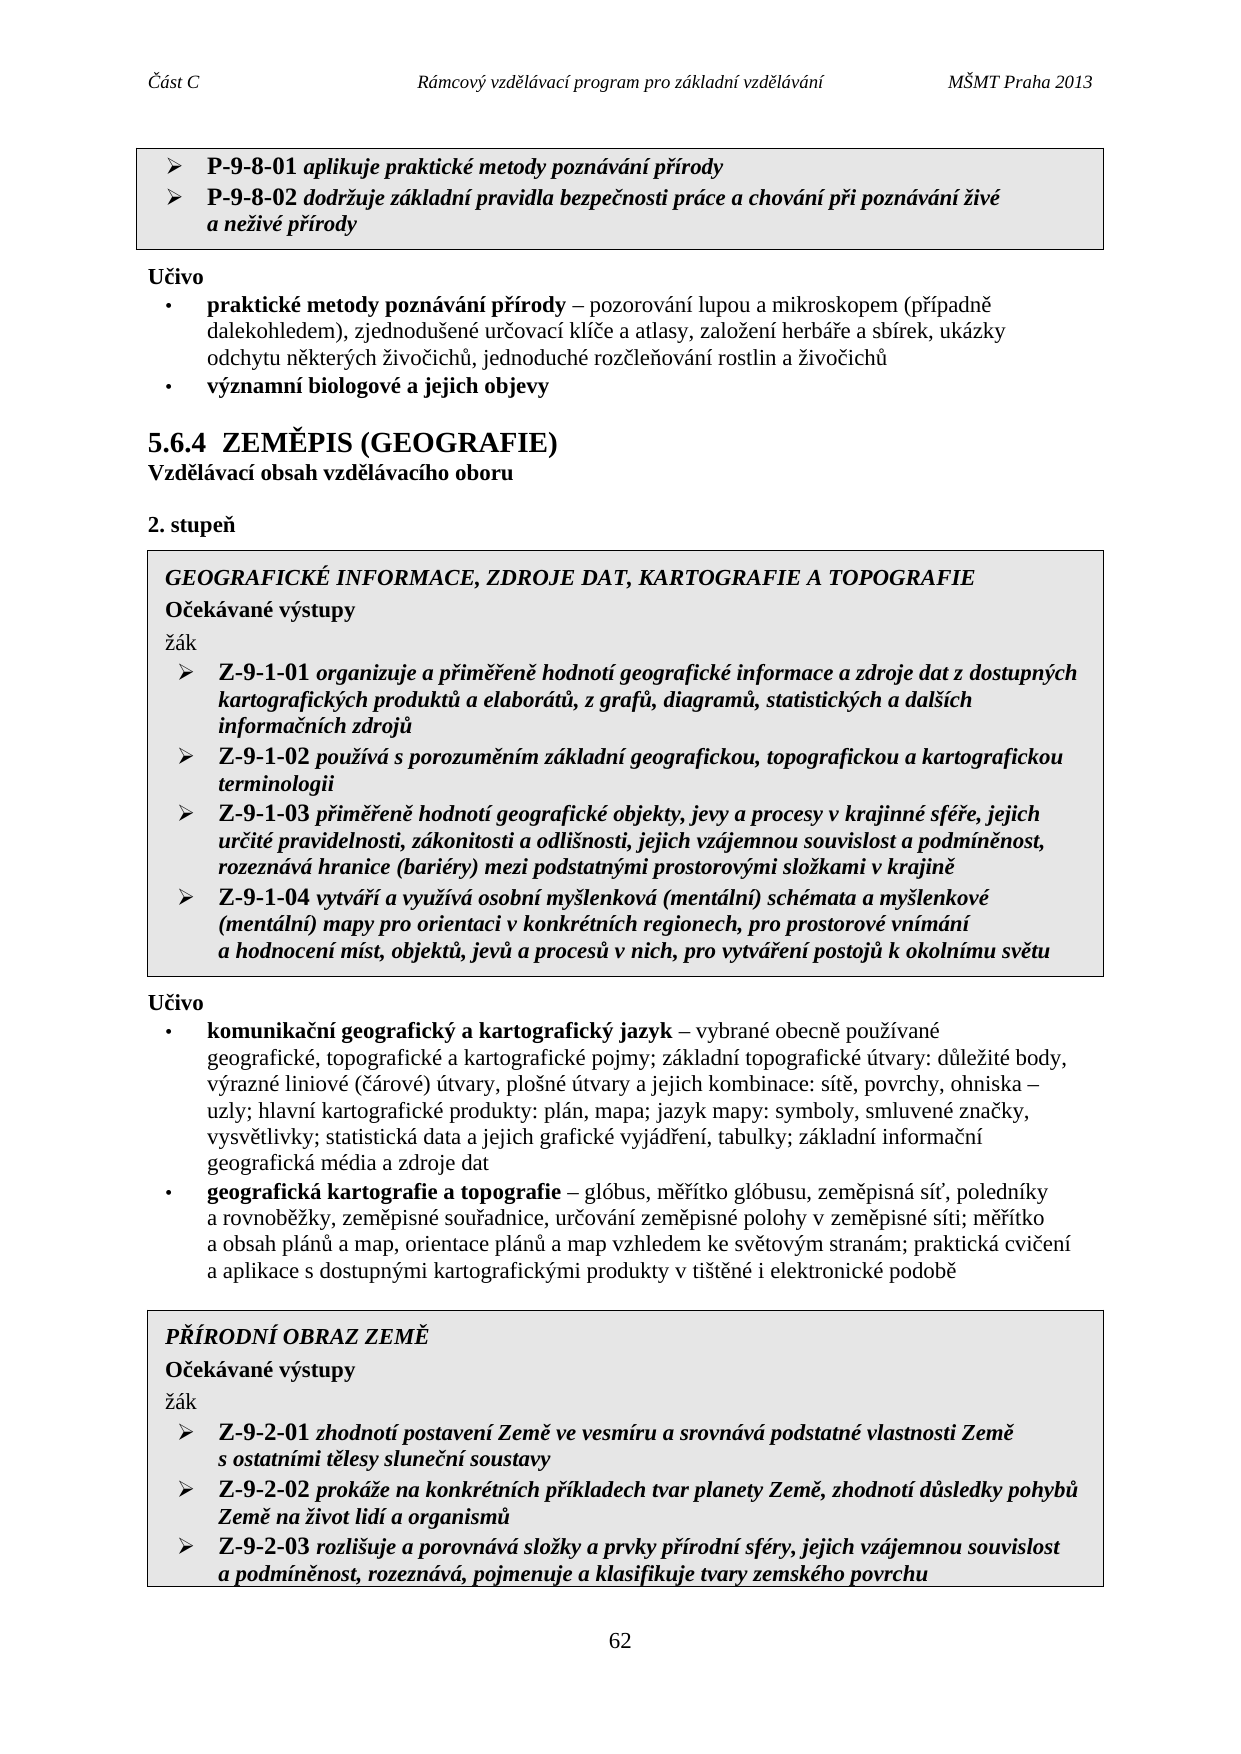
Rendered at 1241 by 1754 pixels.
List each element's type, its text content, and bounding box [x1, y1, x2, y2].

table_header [148, 1311, 1103, 1586]
text praktické metody poznávání přírody – pozorování lupou a mikroskopem (případně dalekohledem), zjednodušené určovací klíče a atlasy, založení herbáře a sbírek, ukázky odchytu některých živočichů, jednoduché rozčleňování rostlin a živočichů [165, 291, 1081, 370]
text Učivo [148, 263, 1092, 289]
text Učivo [148, 989, 1092, 1016]
text 5.6.4 ZEMĚPIS (GEOGRAFIE) [148, 425, 1092, 459]
text 2. stupeň [148, 511, 1092, 538]
table_header GEOGRAFICKÉ INFORMACE, ZDROJE DAT, KARTOGRAFIE a Topografie Očekávané výstupy žák Z-9-1-01 organizuje a přiměřeně hodnotí geografické informace a zdroje dat z dostupných kartografických produktů a elaborátů, z grafů, diagramů, statistických a dalších informačních zdrojů Z-9-1-02 používá s porozuměním základní geografickou, topografickou a kartografickou terminologii Z-9-1-03 přiměřeně hodnotí geografické objekty, jevy a procesy v krajinné sféře, jejich určité pravidelnosti, zákonitosti a odlišnosti, jejich vzájemnou souvislost a podmíněnost, rozeznává hranice (bariéry) mezi podstatnými prostorovými složkami v krajině Z-9-1-04 vytváří a využívá osobní myšlenková (mentální) schémata a myšlenkové (mentální) mapy pro orientaci v konkrétních regionech, pro prostorové vnímání a hodnocení míst, objektů, jevů a procesů v nich, pro vytváření postojů k okolnímu světu [148, 551, 1103, 976]
text komunikační geografický a kartografický jazyk – vybrané obecně používané geografické, topografické a kartografické pojmy; základní topografické útvary: důležité body, výrazné liniové (čárové) útvary, plošné útvary a jejich kombinace: sítě, povrchy, ohniska – uzly; hlavní kartografické produkty: plán, mapa; jazyk mapy: symboly, smluvené značky, vysvětlivky; statistická data a jejich grafické vyjádření, tabulky; základní informační geografická média a zdroje dat [165, 1018, 1081, 1176]
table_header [137, 149, 1103, 249]
text Vzdělávací obsah vzdělávacího oboru [148, 459, 1092, 485]
text geografická kartografie a topografie – glóbus, měřítko glóbusu, zeměpisná síť, poledníky a rovnoběžky, zeměpisné souřadnice, určování zeměpisné polohy v zeměpisné síti; měřítko a obsah plánů a map, orientace plánů a map vzhledem ke světovým stranám; praktická cvičení a aplikace s dostupnými kartografickými produkty v tištěné i elektronické podobě [165, 1178, 1081, 1283]
text významní biologové a jejich objevy [165, 372, 1081, 399]
